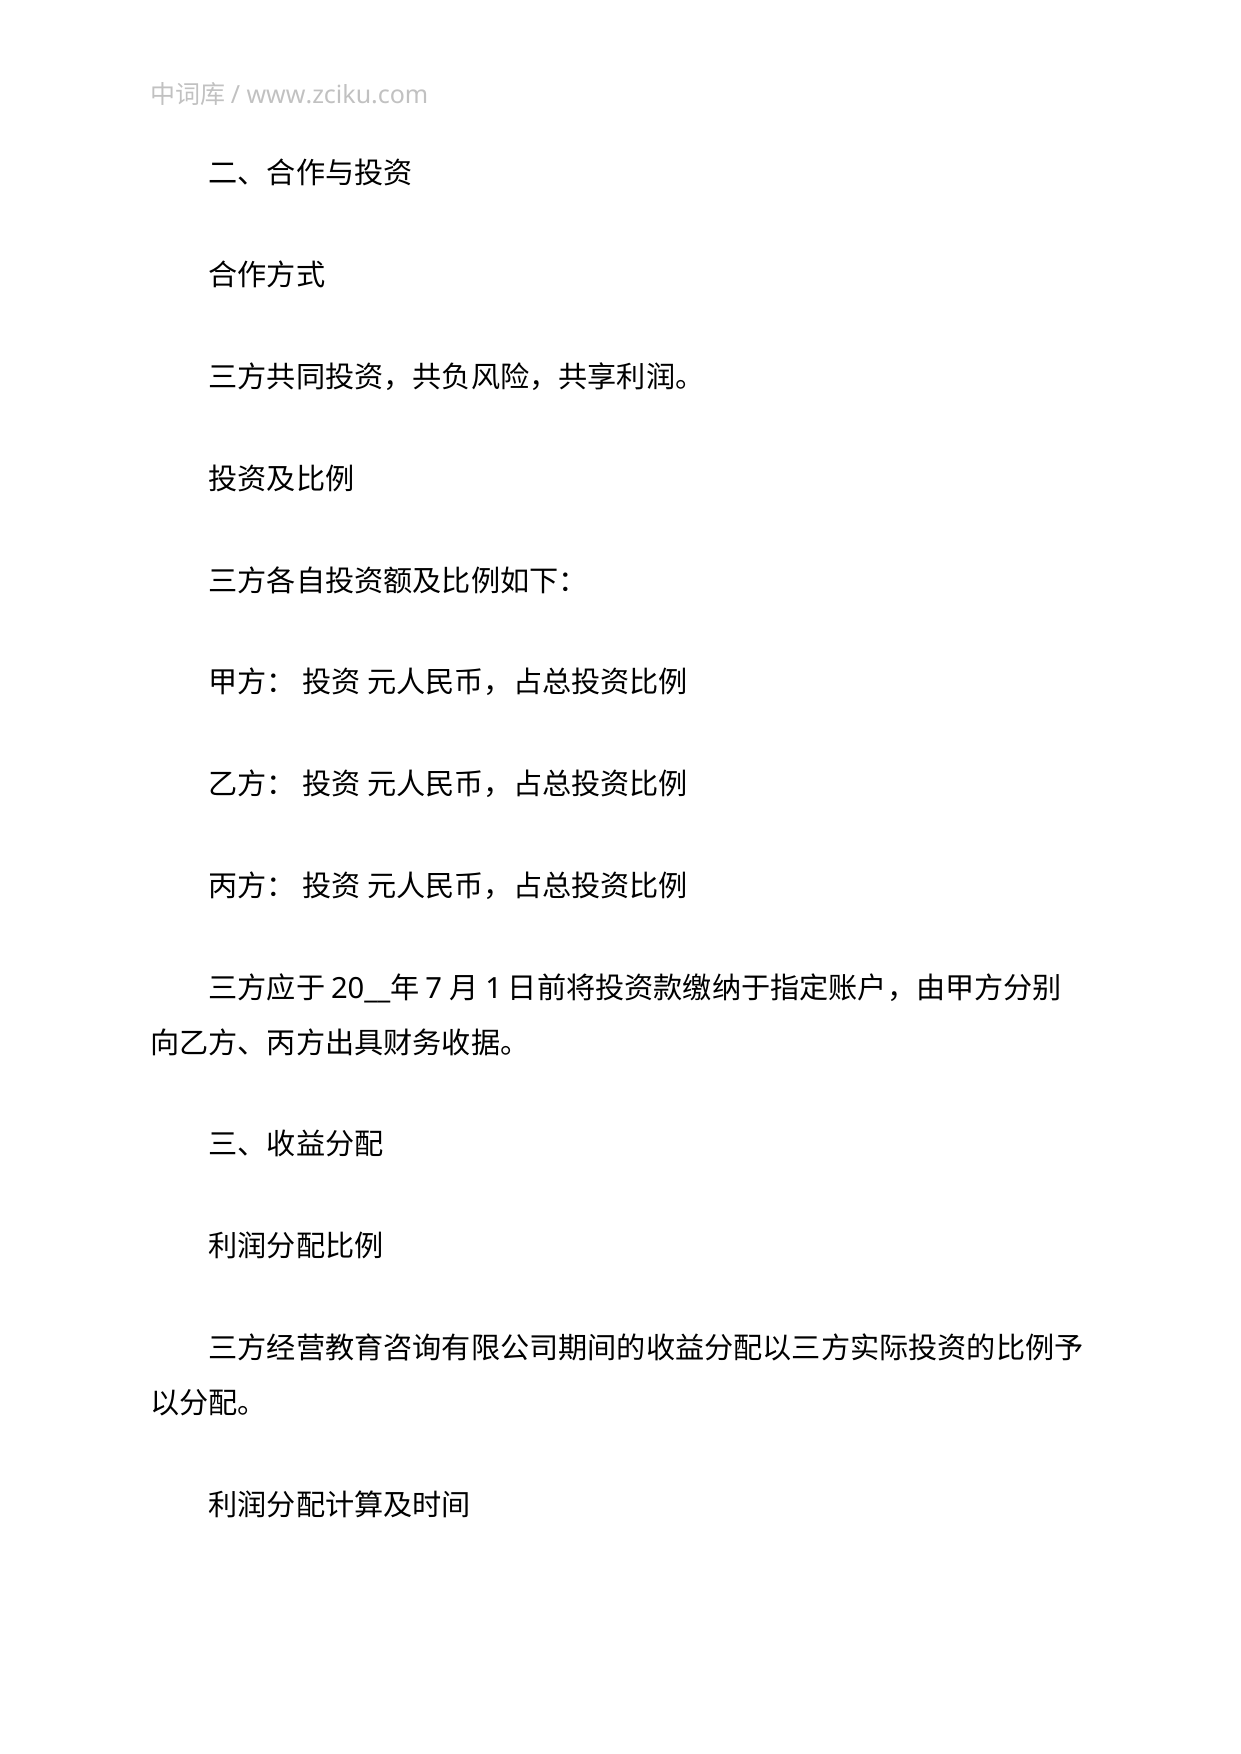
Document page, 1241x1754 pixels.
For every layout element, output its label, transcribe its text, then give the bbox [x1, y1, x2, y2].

text 三、收益分配 [150, 1121, 1090, 1163]
text 三方各自投资额及比例如下： [150, 557, 1090, 599]
text 利润分配比例 [150, 1223, 1090, 1265]
text 丙方： 投资 元人民币，占总投资比例 [150, 862, 1090, 905]
text 利润分配计算及时间 [150, 1481, 1090, 1523]
text 三方应于20__年7 月 1日前将投资款缴纳于指定账户，由甲方分别向乙方、丙方出具财务收据。 [150, 964, 1090, 1061]
text 乙方： 投资 元人民币，占总投资比例 [150, 761, 1090, 803]
text 三方共同投资，共负风险，共享利润。 [150, 353, 1090, 396]
text 二、合作与投资 [150, 150, 1090, 192]
text 三方经营教育咨询有限公司期间的收益分配以三方实际投资的比例予以分配。 [150, 1324, 1090, 1422]
text 投资及比例 [150, 455, 1090, 498]
text 合作方式 [150, 252, 1090, 294]
text 甲方： 投资 元人民币，占总投资比例 [150, 659, 1090, 701]
